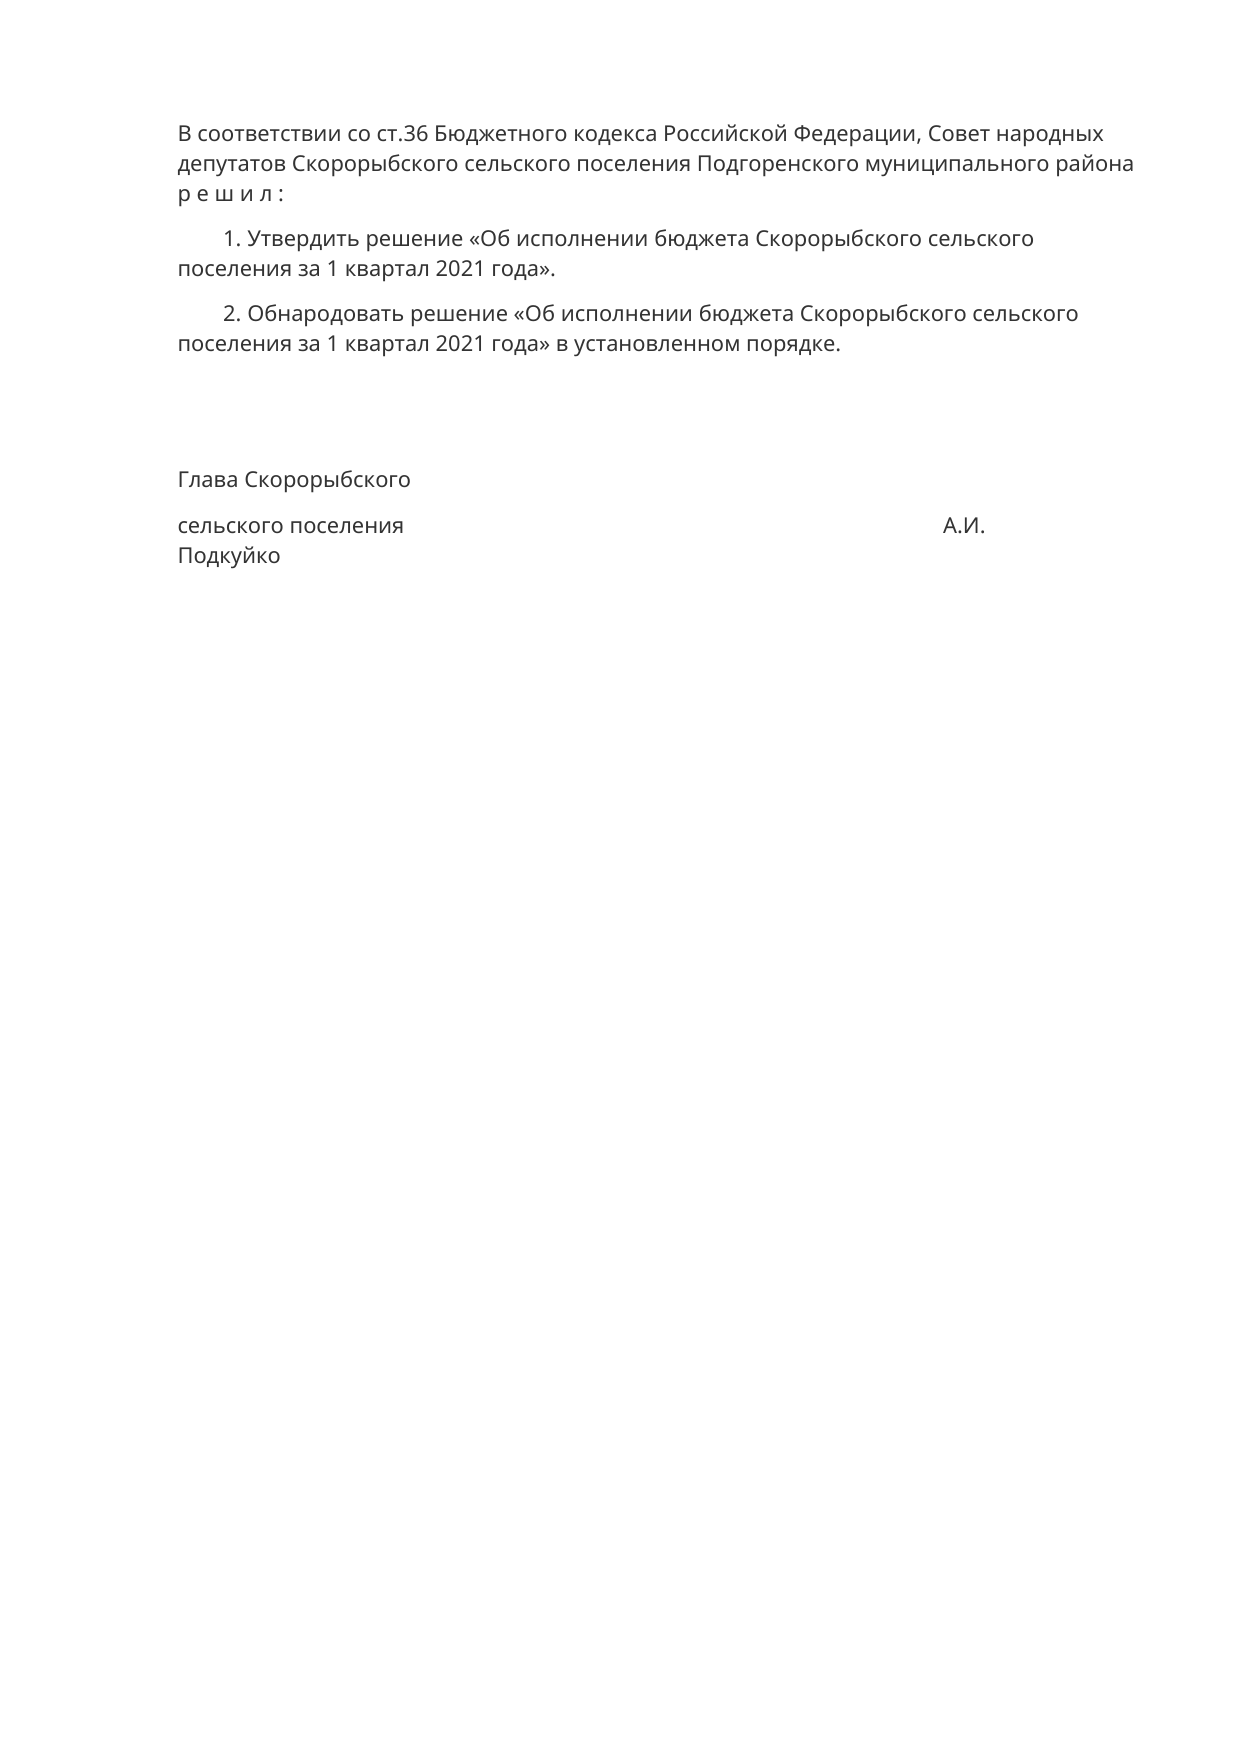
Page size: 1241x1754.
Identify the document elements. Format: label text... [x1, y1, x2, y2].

text Глава Скорорыбского [177, 464, 1152, 494]
text В соответствии со ст.36 Бюджетного кодекса Российской Федерации, Совет народных депутатов Скорорыбского сельского поселения Подгоренского муниципального района р е ш и л : [177, 118, 1152, 207]
text 1. Утвердить решение «Об исполнении бюджета Скорорыбского сельского поселения за 1 квартал 2021 года». [177, 223, 1152, 283]
text 2. Обнародовать решение «Об исполнении бюджета Скорорыбского сельского поселения за 1 квартал 2021 года» в установленном порядке. [177, 298, 1152, 358]
text сельского поселения А.И. Подкуйко [177, 510, 1152, 569]
